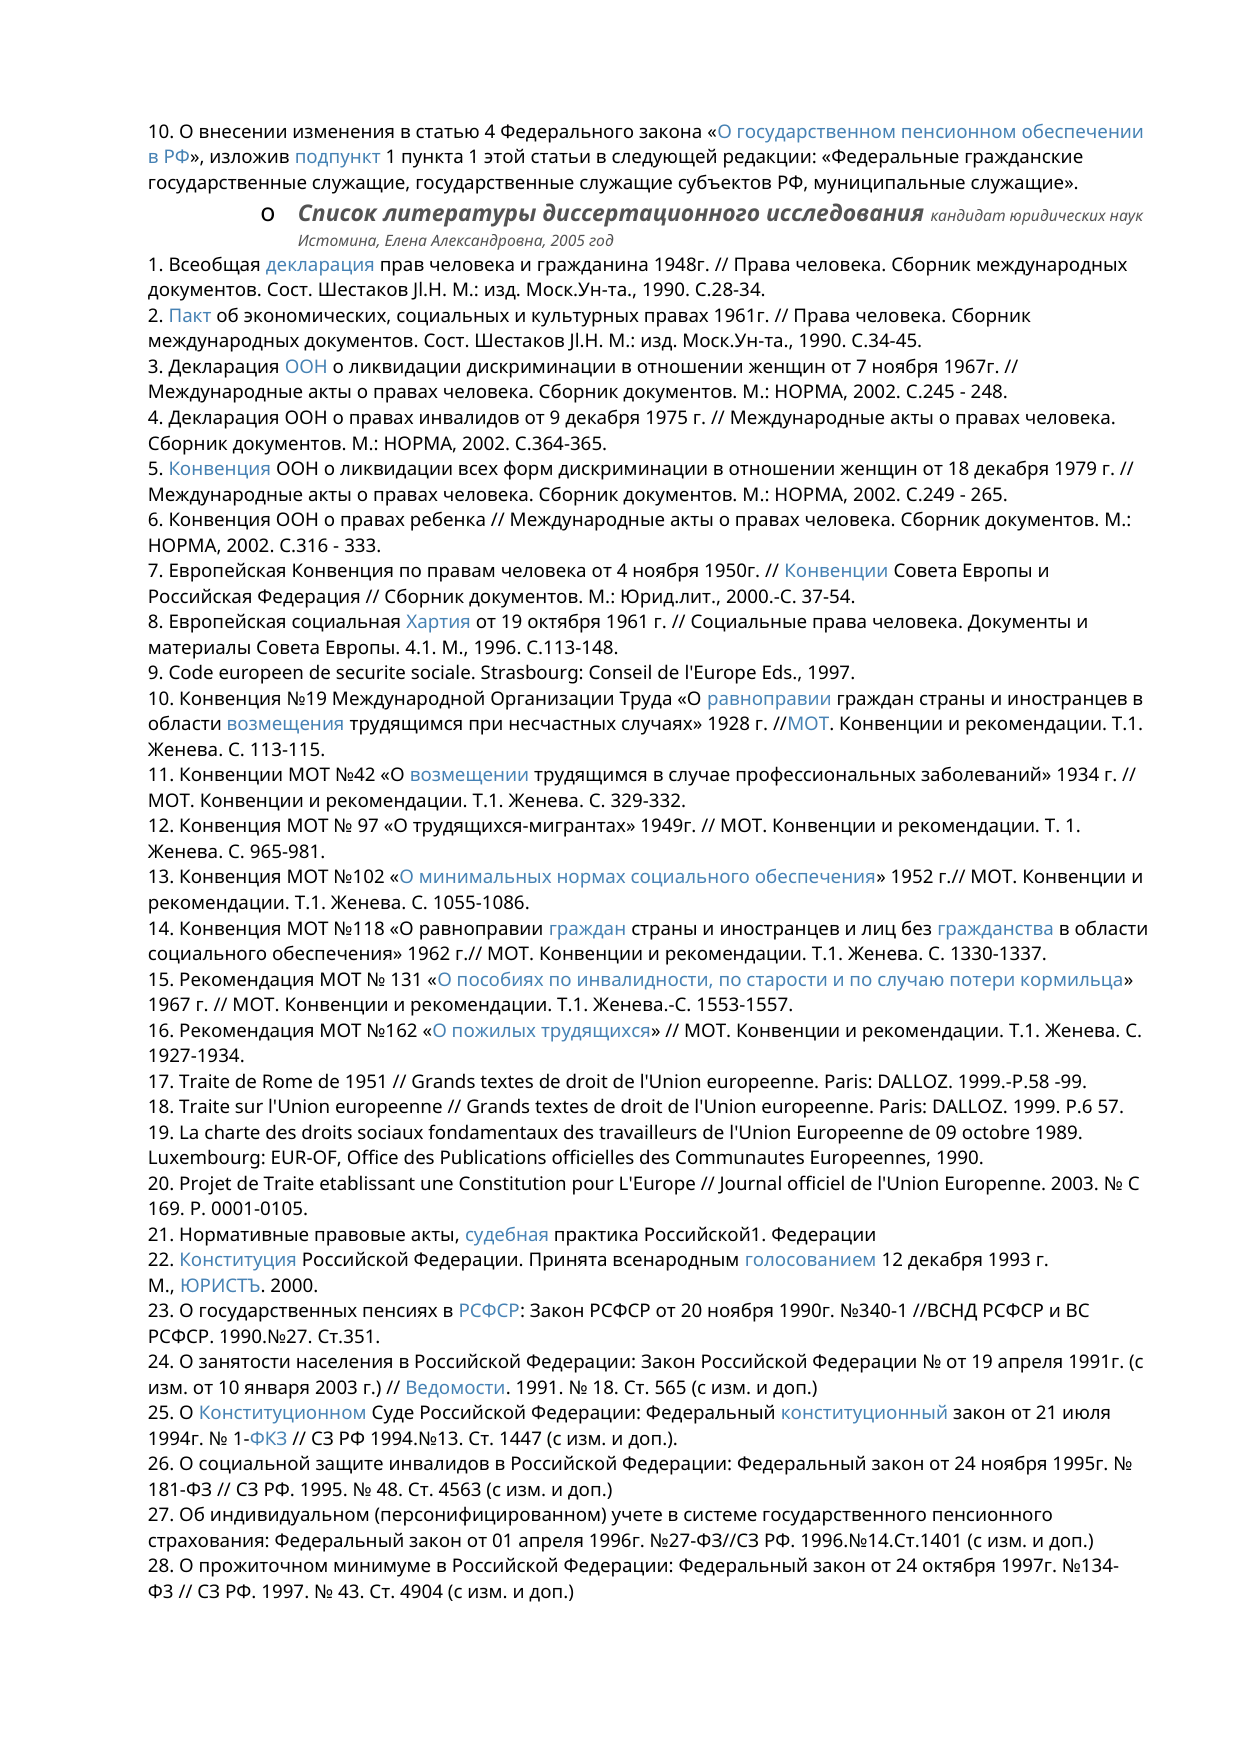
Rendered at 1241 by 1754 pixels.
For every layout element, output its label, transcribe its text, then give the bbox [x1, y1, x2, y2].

subtitle Список литературы диссертационного исследования кандидат юридических наук Истомина, Елена Александровна, 2005 год [260, 195, 1152, 251]
